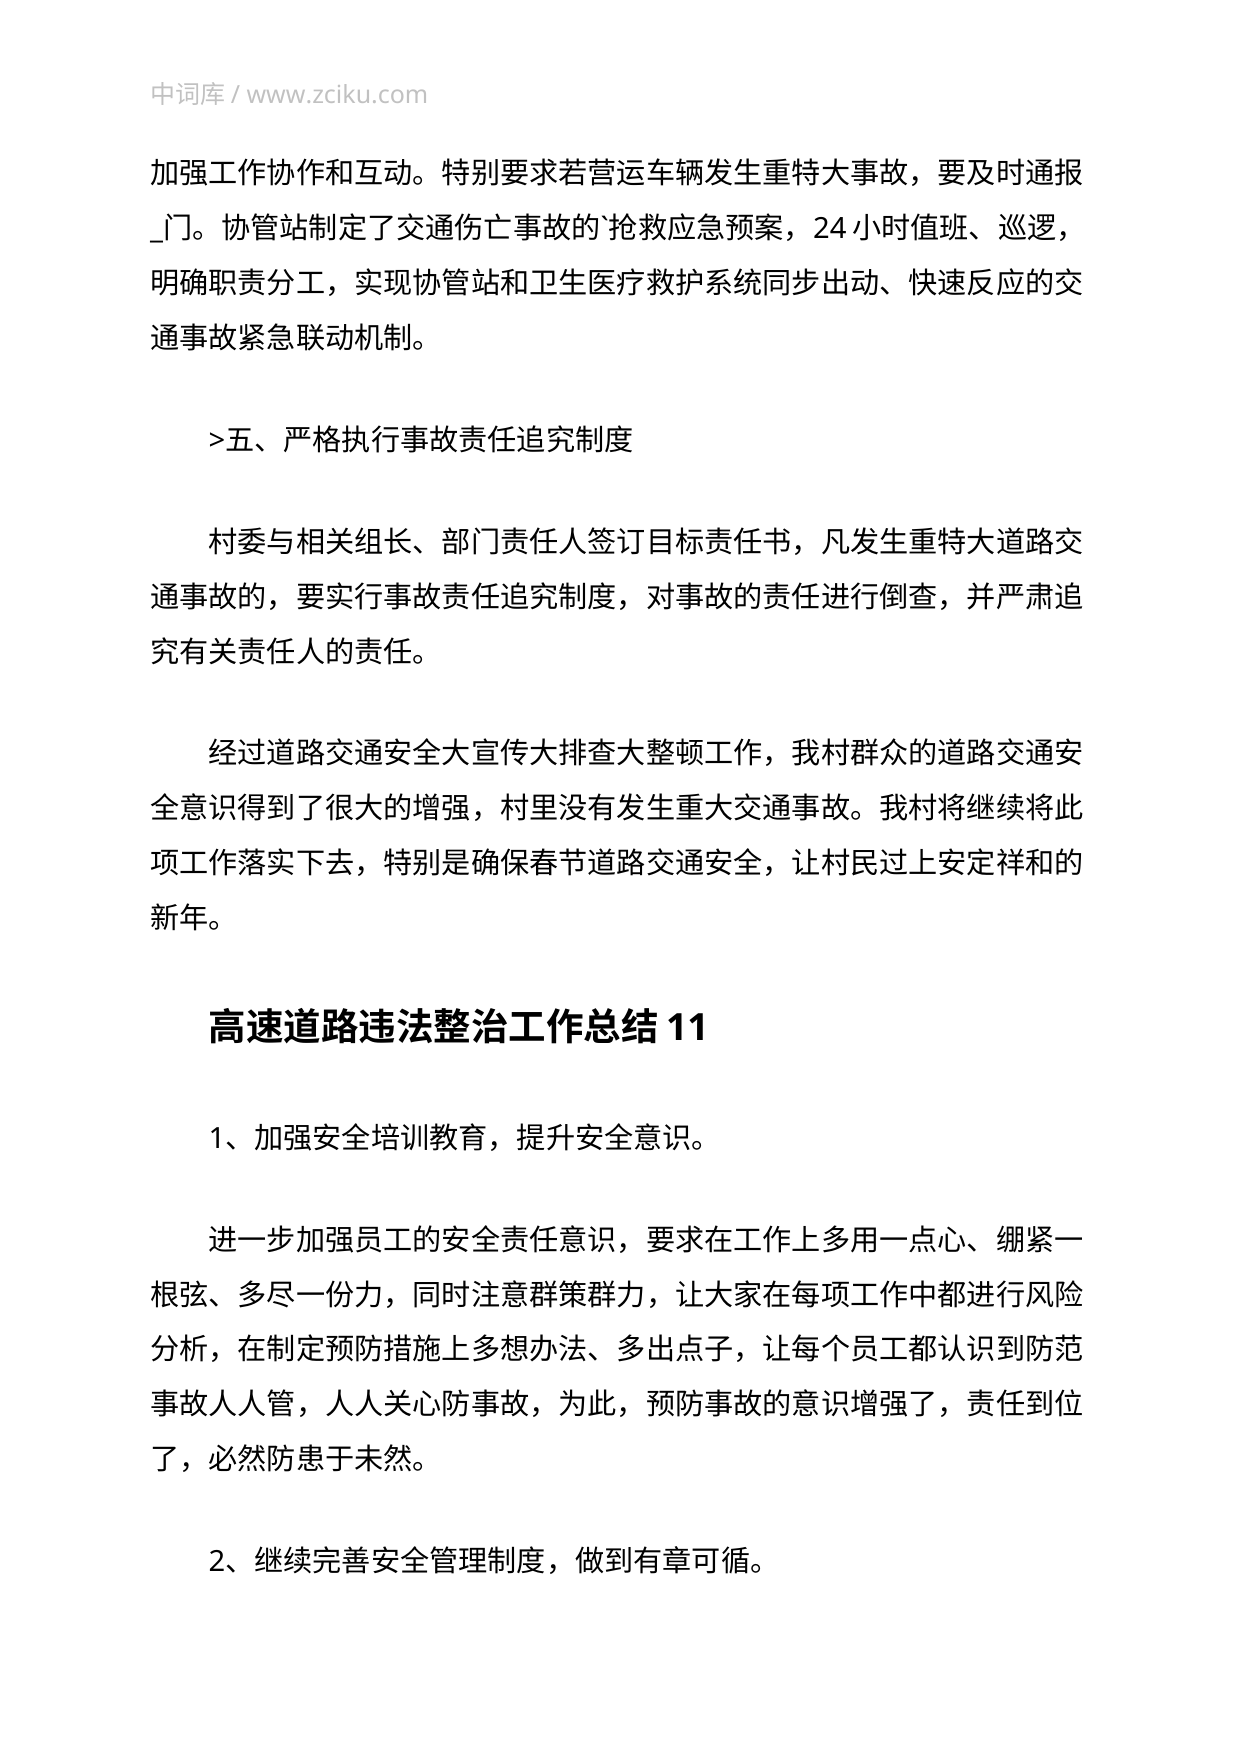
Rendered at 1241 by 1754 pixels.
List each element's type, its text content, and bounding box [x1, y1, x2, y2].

text 2、继续完善安全管理制度，做到有章可循。 [150, 1537, 1090, 1580]
text >五、严格执行事故责任追究制度 [150, 417, 1090, 459]
text 高速道路违法整治工作总结11 [150, 997, 1090, 1051]
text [150, 150, 1090, 357]
text 村委与相关组长、部门责任人签订目标责任书，凡发生重特大道路交通事故的，要实行事故责任追究制度，对事故的责任进行倒查，并严肃追究有关责任人的责任。 [150, 518, 1090, 671]
text 进一步加强员工的安全责任意识，要求在工作上多用一点心、绷紧一根弦、多尽一份力，同时注意群策群力，让大家在每项工作中都进行风险分析，在制定预防措施上多想办法、多出点子，让每个员工都认识到防范事故人人管，人人关心防事故，为此，预防事故的意识增强了，责任到位了，必然防患于未然。 [150, 1216, 1090, 1478]
text 经过道路交通安全大宣传大排查大整顿工作，我村群众的道路交通安全意识得到了很大的增强，村里没有发生重大交通事故。我村将继续将此项工作落实下去，特别是确保春节道路交通安全，让村民过上安定祥和的新年。 [150, 730, 1090, 937]
text 1、加强安全培训教育，提升安全意识。 [150, 1114, 1090, 1157]
